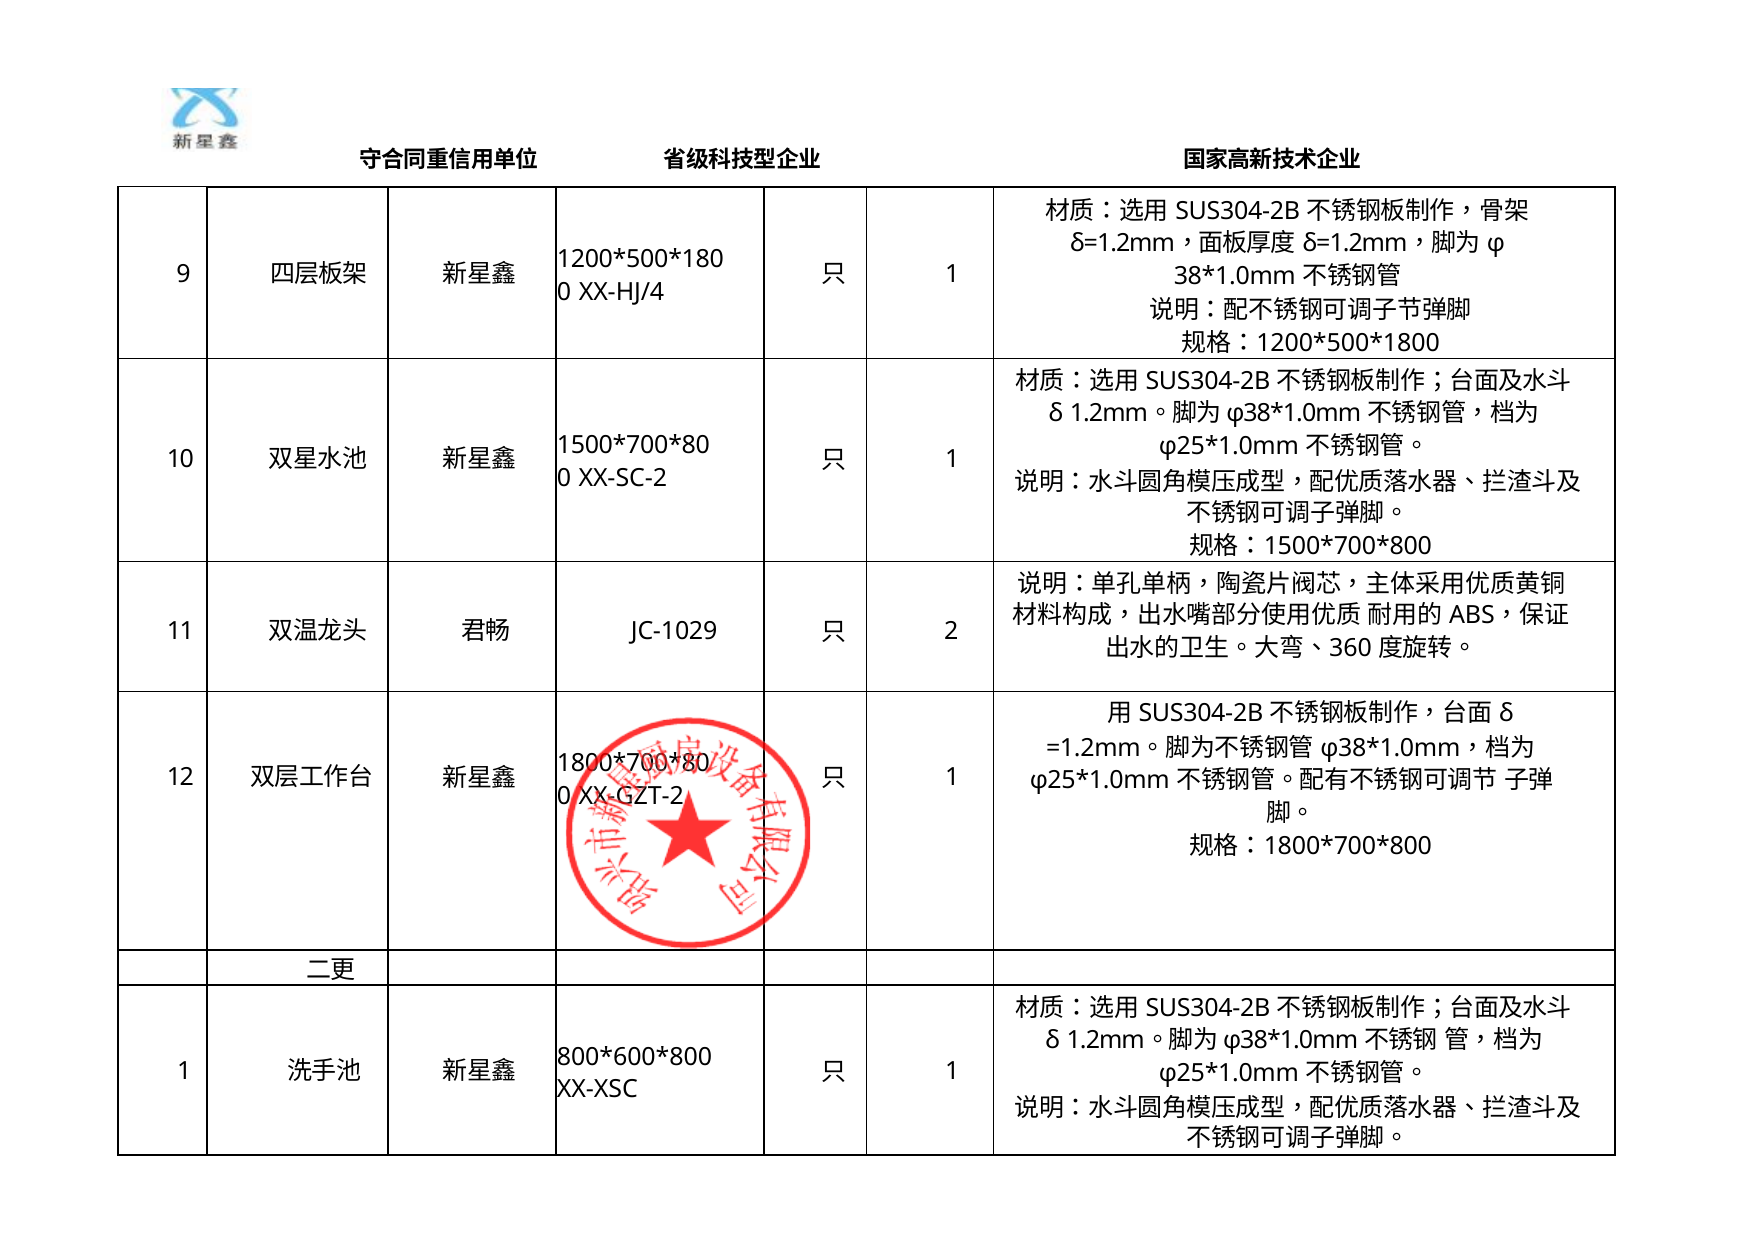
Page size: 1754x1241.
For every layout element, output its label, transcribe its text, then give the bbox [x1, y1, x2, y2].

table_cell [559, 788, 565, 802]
text 守合同重信用单位 [305, 148, 593, 172]
table_cell 1 [867, 986, 993, 1154]
table_cell 1800*700*800 XX-GZT-2 [557, 692, 763, 791]
table_cell 只 [765, 562, 866, 691]
table_cell 材质：选用 SUS304-2B 不锈钢板制作；台面及水斗 δ 1.2mm。脚为φ38*1.0mm 不锈钢管，档为φ25*1.0mm 不锈钢管。 说明：水斗圆角模压成型，配优质落水器、拦渣斗及不锈钢可调子弹脚。 规格：1500*700*800 [994, 359, 1614, 561]
table_cell 君畅 [389, 562, 555, 691]
table_header 新星鑫 [389, 188, 555, 357]
table_cell 800*600*800 XX-XSC [557, 986, 763, 1154]
table_cell 双温龙头 [208, 562, 387, 691]
table_cell [765, 951, 866, 984]
table_cell 12 [119, 692, 206, 949]
table_header 只 [765, 188, 866, 357]
table_cell [389, 951, 555, 984]
picture [565, 717, 811, 949]
table_cell 双星水池 [208, 359, 387, 561]
table_cell 说明：单孔单柄，陶瓷片阀芯，主体采用优质黄铜材料构成，出水嘴部分使用优质 耐用的 ABS，保证出水的卫生。大弯、360 度旋转。 [994, 562, 1614, 691]
text 国家高新技术企业 [893, 148, 1653, 172]
table_cell JC-1029 [557, 562, 763, 691]
table_cell [557, 951, 763, 984]
table_cell [994, 951, 1614, 984]
table_cell 双层工作台 [208, 692, 387, 949]
table_cell 用 SUS304-2B 不锈钢板制作，台面 δ =1.2mm。脚为不锈钢管 φ38*1.0mm，档为 φ25*1.0mm 不锈钢管。配有不锈钢可调节 子弹脚。 规格：1800*700*800 [994, 692, 1614, 949]
table_cell [867, 951, 993, 984]
table_cell 1 [119, 986, 206, 1154]
text 省级科技型企业 [603, 148, 882, 172]
table_header 1 [867, 188, 993, 357]
table_cell 1500*700*800 XX-SC-2 [557, 359, 763, 561]
table_cell 二更 [208, 951, 387, 984]
table_cell 只 [765, 359, 866, 561]
picture [161, 88, 252, 152]
table_header 9 [119, 187, 206, 357]
table_cell 10 [119, 359, 206, 561]
table_cell 洗手池 [208, 986, 387, 1154]
table_cell 11 [119, 562, 206, 691]
table_header 材质：选用 SUS304-2B 不锈钢板制作，骨架 δ=1.2mm，面板厚度 δ=1.2mm，脚为 φ 38*1.0mm 不锈钢管 说明：配不锈钢可调子节弹脚 规格：1200*500*1800 [994, 188, 1614, 357]
table_cell 新星鑫 [389, 986, 555, 1154]
table_cell 只 [765, 986, 866, 1154]
table_cell [119, 951, 206, 984]
table_cell 只 [765, 692, 866, 949]
table_header 1200*500*1800 XX-HJ/4 [557, 188, 763, 357]
table_cell 1 [867, 692, 993, 949]
table_cell 2 [867, 562, 993, 691]
table_cell 材质：选用 SUS304-2B 不锈钢板制作；台面及水斗 δ 1.2mm。脚为φ38*1.0mm 不锈钢 管，档为φ25*1.0mm 不锈钢管。 说明：水斗圆角模压成型，配优质落水器、拦渣斗及不锈钢可调子弹脚。 [994, 986, 1614, 1154]
table_cell 1 [867, 359, 993, 561]
table_cell 新星鑫 [389, 692, 555, 949]
table_header 四层板架 [208, 188, 387, 357]
table_cell 新星鑫 [389, 359, 555, 561]
